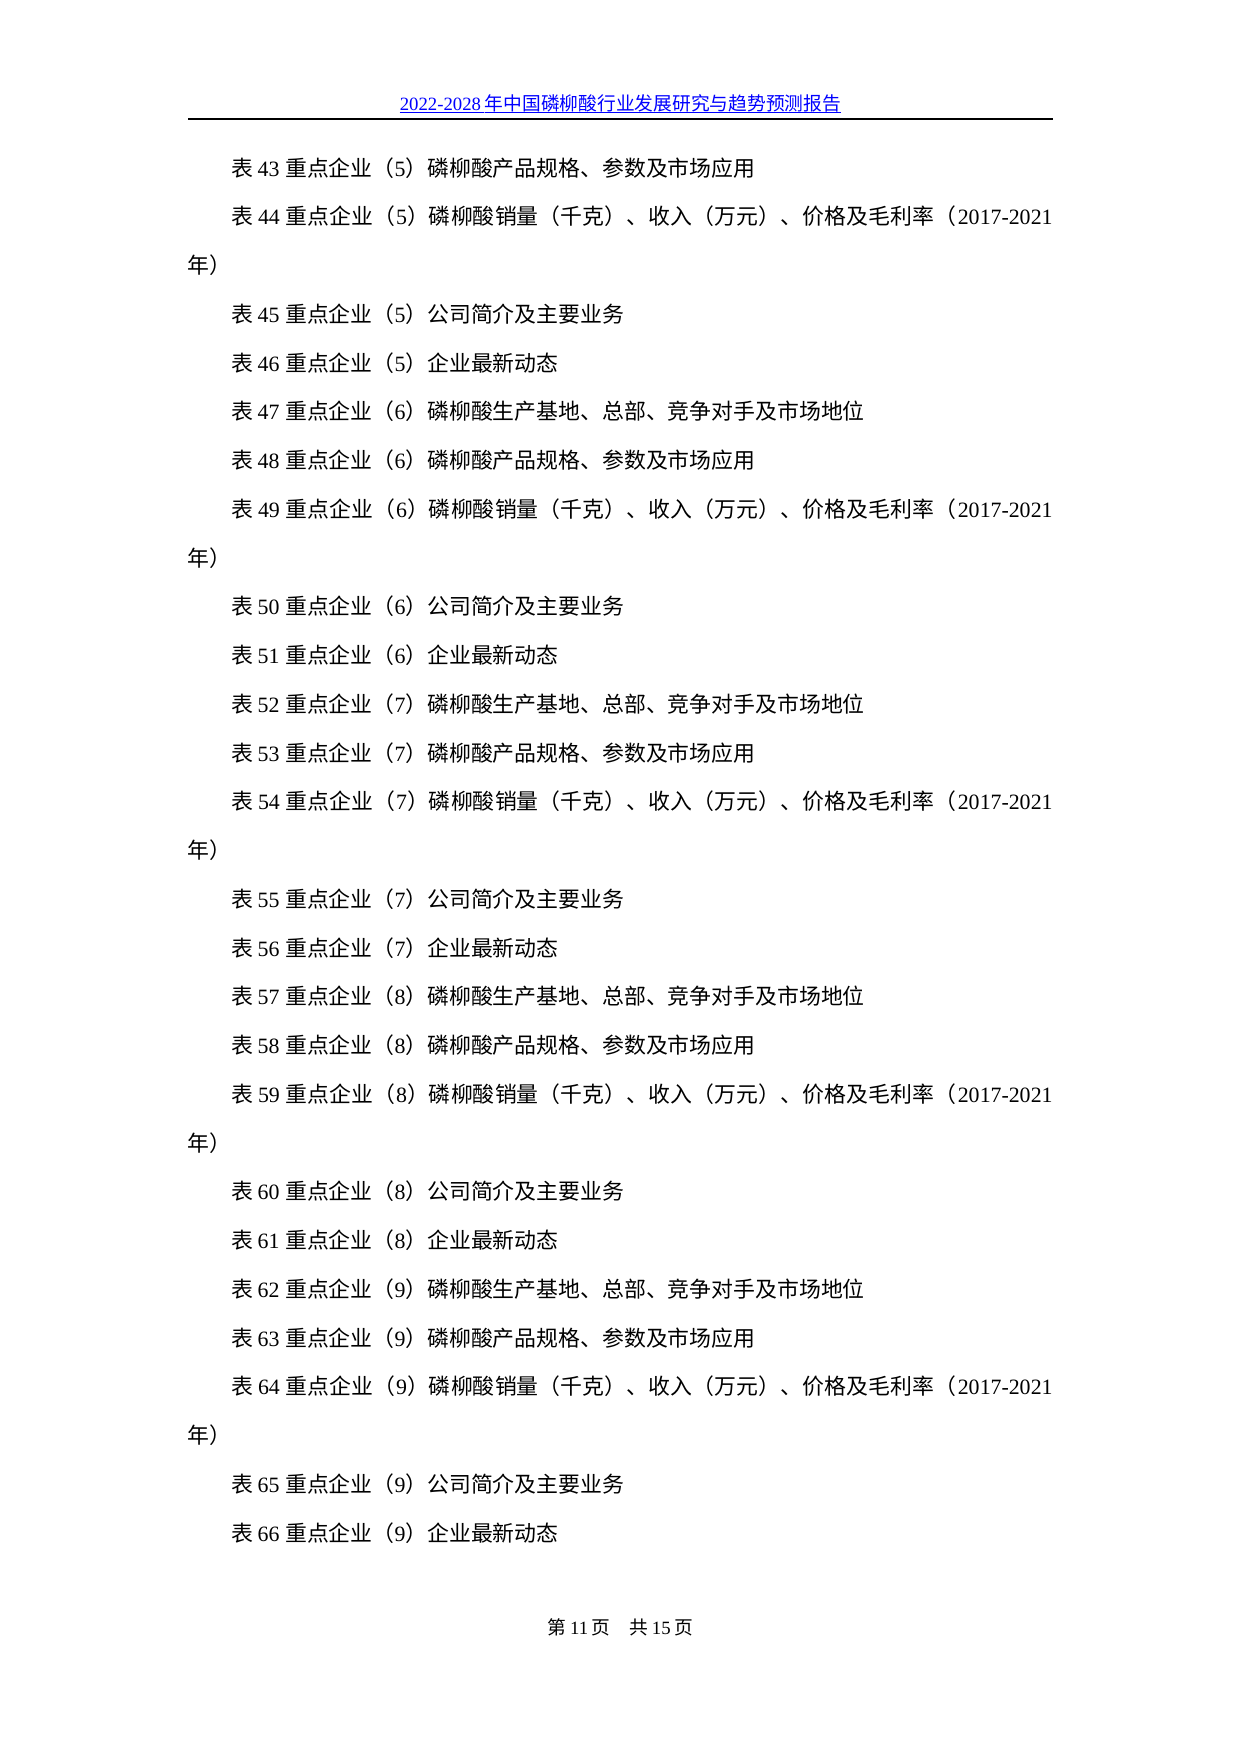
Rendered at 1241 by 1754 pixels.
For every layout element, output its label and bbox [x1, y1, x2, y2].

text [187, 150, 1053, 1548]
